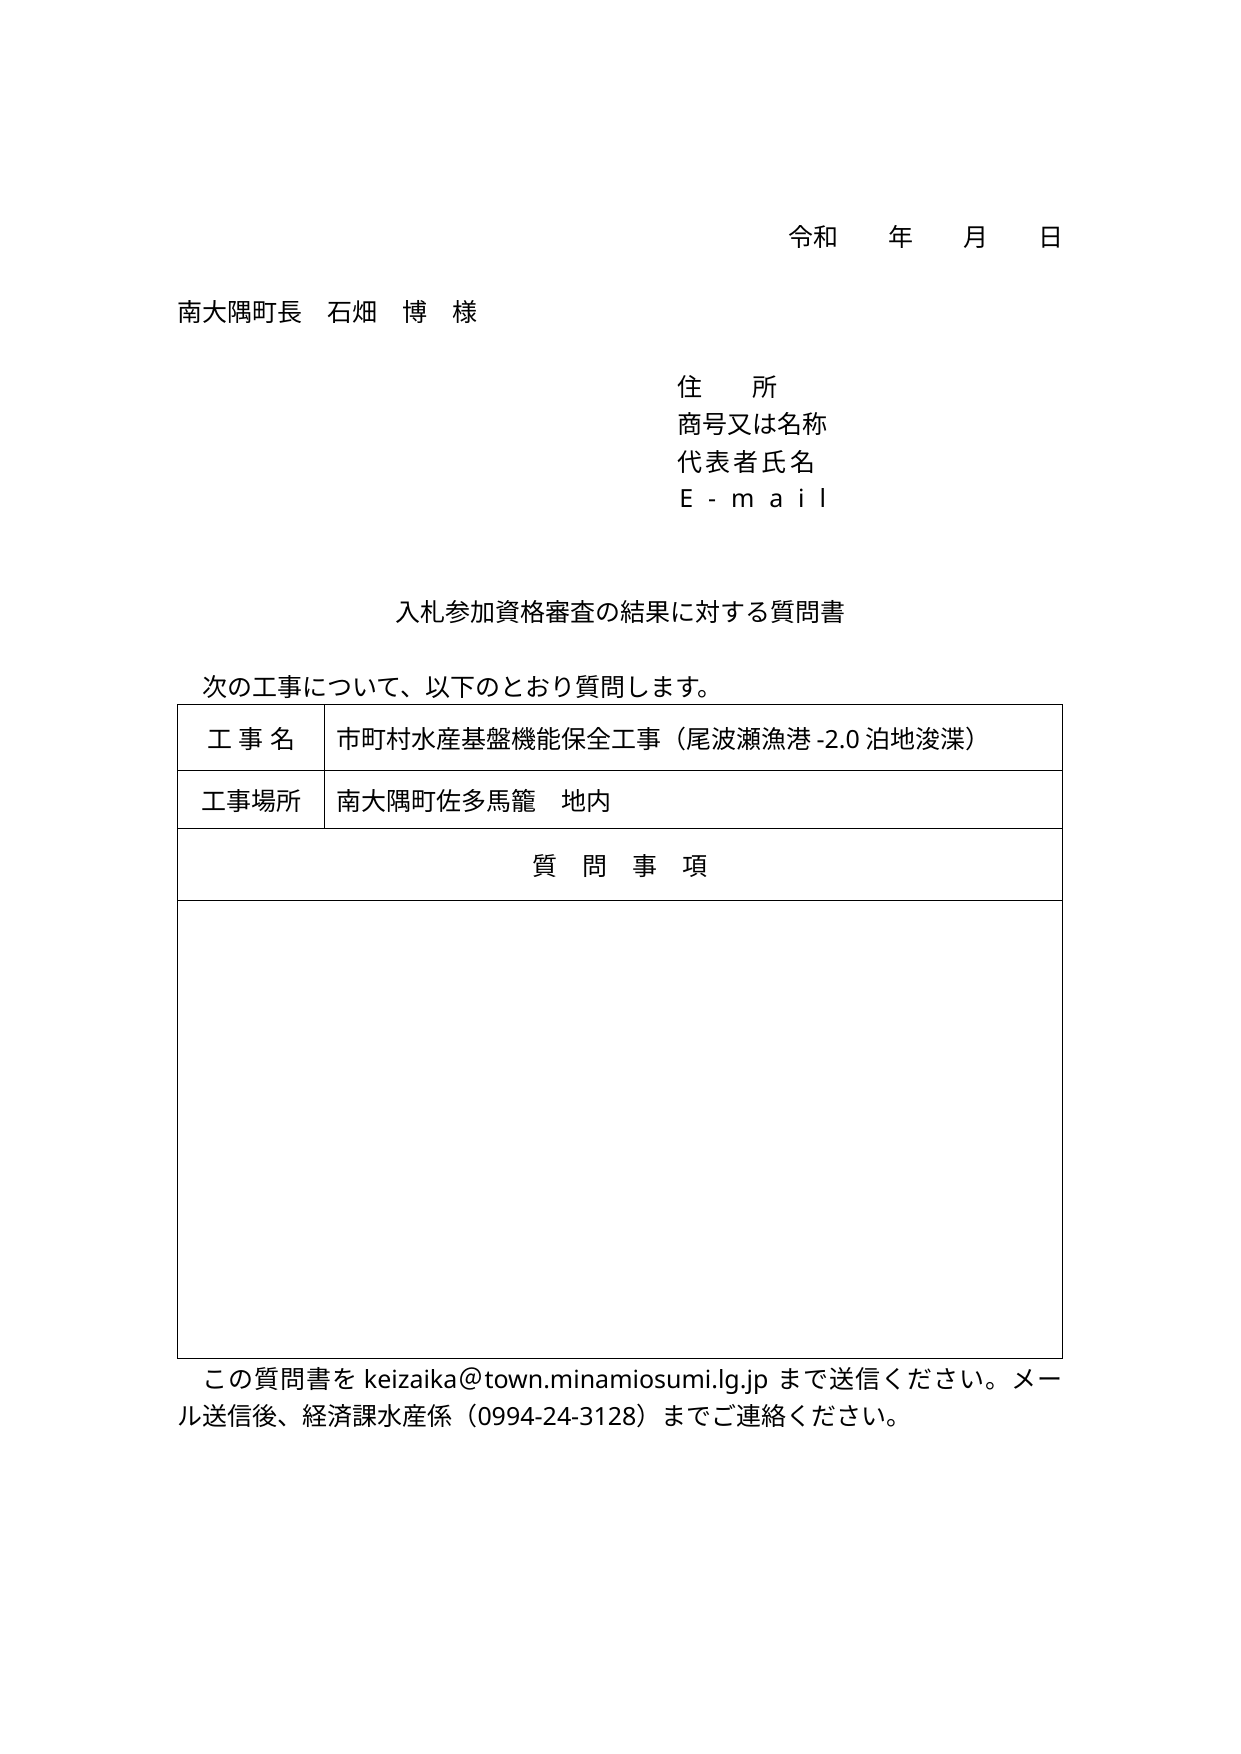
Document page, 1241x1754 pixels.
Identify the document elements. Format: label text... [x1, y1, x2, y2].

text この質問書をkeizaika＠town.minamiosumi.lg.jp まで送信ください。メール送信後、経済課水産係（0994-24-3128）までご連絡ください。 [177, 1359, 1063, 1433]
table_header 工事名 [178, 705, 324, 770]
table_cell 質 問 事 項 [178, 829, 1062, 900]
text 令和 年 月 日 [177, 217, 1063, 254]
text 南大隅町長 石畑 博 様 [177, 292, 1063, 329]
table_cell [178, 901, 1062, 1357]
table_cell 南大隅町佐多馬籠 地内 [325, 771, 1062, 828]
text 次の工事について、以下のとおり質問します。 [177, 667, 1063, 704]
text 代表者氏名 [177, 442, 1063, 479]
text 住所 [177, 367, 1063, 404]
table_cell 工事場所 [178, 771, 324, 828]
text 入札参加資格審査の結果に対する質問書 [177, 592, 1063, 629]
table_header 市町村水産基盤機能保全工事（尾波瀬漁港 -2.0泊地浚渫） [325, 705, 1062, 770]
text 商号又は名称 [177, 404, 1063, 442]
text E-mail [177, 479, 1063, 517]
